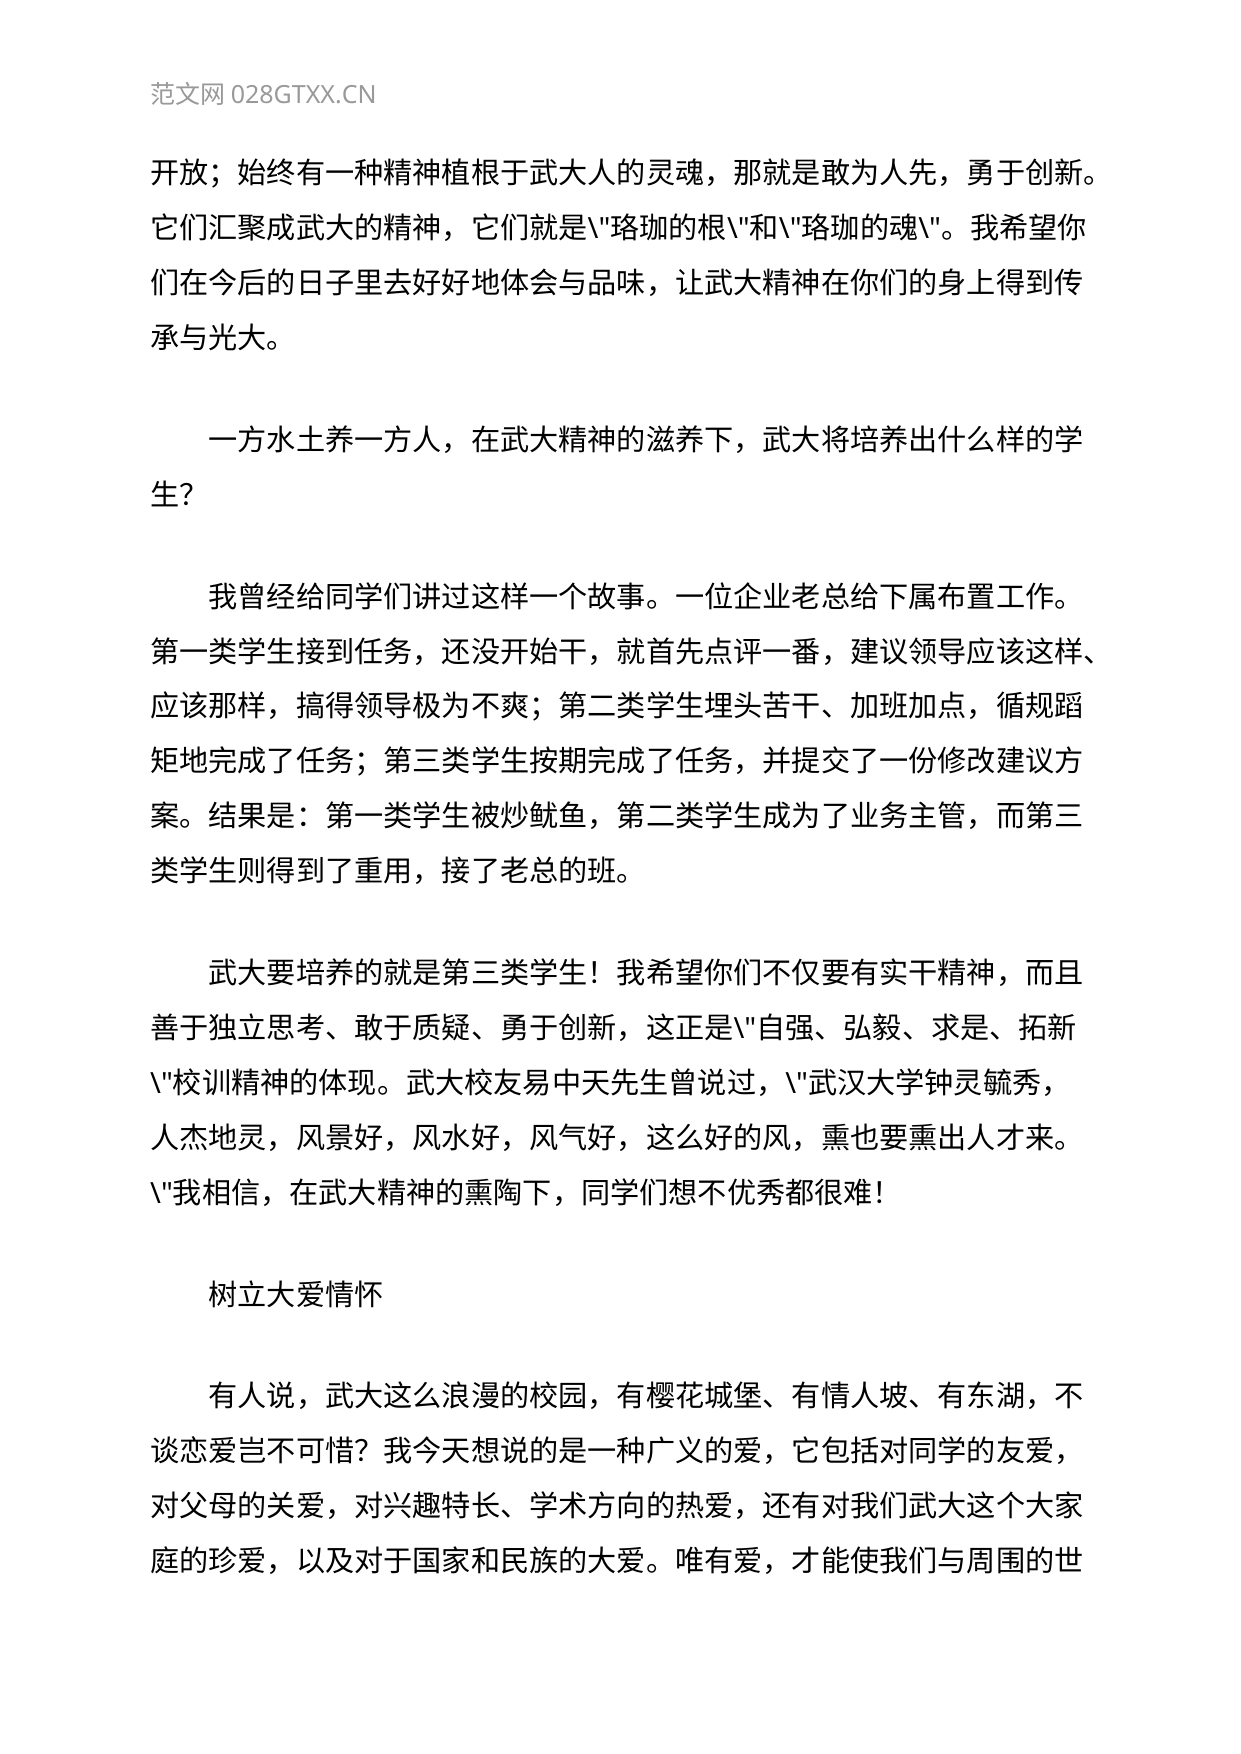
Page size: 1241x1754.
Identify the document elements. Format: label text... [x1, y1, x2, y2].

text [150, 150, 1090, 357]
text 我曾经给同学们讲过这样一个故事。一位企业老总给下属布置工作。第一类学生接到任务，还没开始干，就首先点评一番，建议领导应该这样、应该那样，搞得领导极为不爽；第二类学生埋头苦干、加班加点，循规蹈矩地完成了任务；第三类学生按期完成了任务，并提交了一份修改建议方案。结果是：第一类学生被炒鱿鱼，第二类学生成为了业务主管，而第三类学生则得到了重用，接了老总的班。 [150, 573, 1090, 890]
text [150, 1373, 1090, 1580]
text 一方水土养一方人，在武大精神的滋养下，武大将培养出什么样的学生？ [150, 417, 1090, 514]
text 树立大爱情怀 [150, 1271, 1090, 1313]
text 武大要培养的就是第三类学生！我希望你们不仅要有实干精神，而且善于独立思考、敢于质疑、勇于创新，这正是\"自强、弘毅、求是、拓新\"校训精神的体现。武大校友易中天先生曾说过，\"武汉大学钟灵毓秀，人杰地灵，风景好，风水好，风气好，这么好的风，熏也要熏出人才来。\"我相信，在武大精神的熏陶下，同学们想不优秀都很难！ [150, 949, 1090, 1212]
